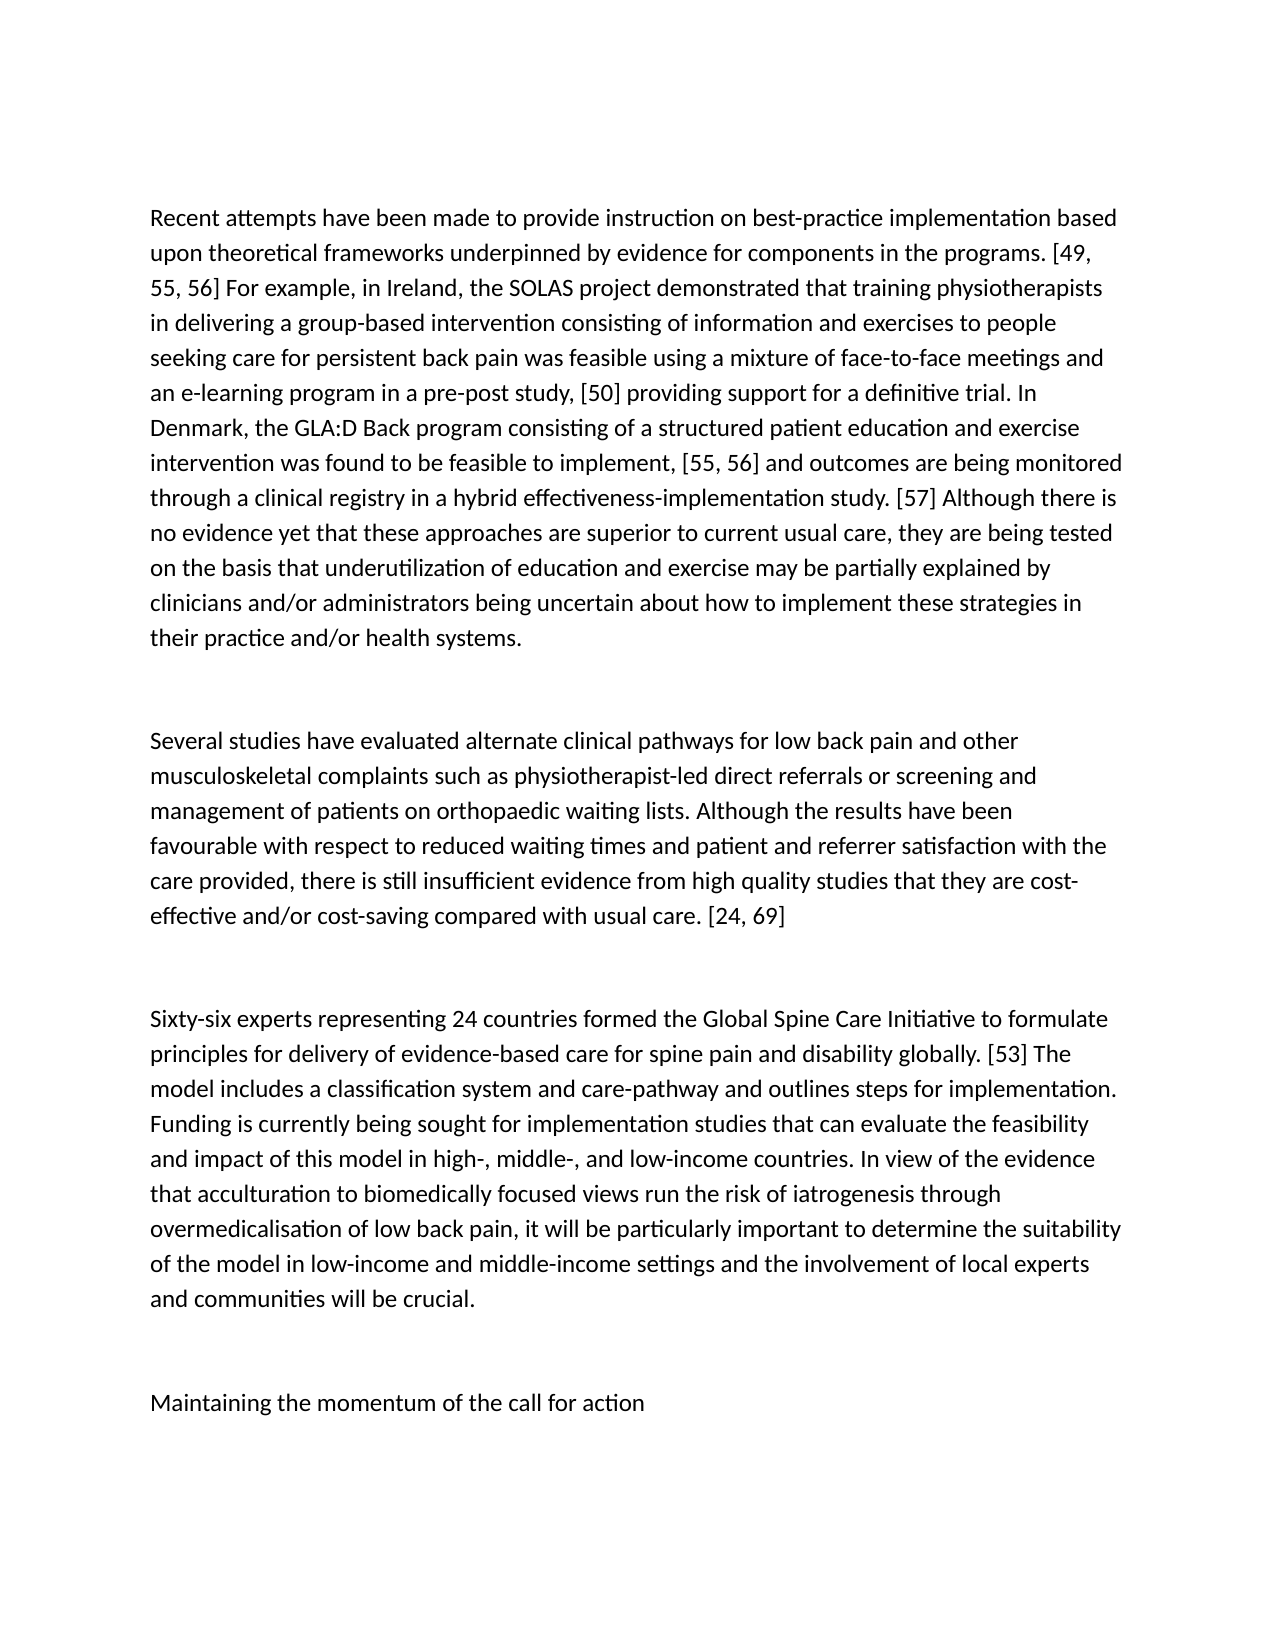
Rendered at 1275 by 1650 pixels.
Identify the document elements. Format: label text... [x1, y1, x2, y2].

text Sixty-six experts representing 24 countries formed the Global Spine Care Initiative to formulate principles for delivery of evidence-based care for spine pain and disability globally. [53] The model includes a classification system and care-pathway and outlines steps for implementation. Funding is currently being sought for implementation studies that can evaluate the feasibility and impact of this model in high-, middle-, and low-income countries. In view of the evidence that acculturation to biomedically focused views run the risk of iatrogenesis through overmedicalisation of low back pain, it will be particularly important to determine the suitability of the model in low-income and middle-income settings and the involvement of local experts and communities will be crucial. [150, 1003, 1125, 1314]
text Recent attempts have been made to provide instruction on best-practice implementation based upon theoretical frameworks underpinned by evidence for components in the programs. [49, 55, 56] For example, in Ireland, the SOLAS project demonstrated that training physiotherapists in delivering a group-based intervention consisting of information and exercises to people seeking care for persistent back pain was feasible using a mixture of face-to-face meetings and an e-learning program in a pre-post study, [50] providing support for a definitive trial. In Denmark, the GLA:D Back program consisting of a structured patient education and exercise intervention was found to be feasible to implement, [55, 56] and outcomes are being monitored through a clinical registry in a hybrid effectiveness-implementation study. [57] Although there is no evidence yet that these approaches are superior to current usual care, they are being tested on the basis that underutilization of education and exercise may be partially explained by clinicians and/or administrators being uncertain about how to implement these strategies in their practice and/or health systems. [150, 202, 1125, 652]
text Maintaining the momentum of the call for action [150, 1387, 1125, 1417]
text Several studies have evaluated alternate clinical pathways for low back pain and other musculoskeletal complaints such as physiotherapist-led direct referrals or screening and management of patients on orthopaedic waiting lists. Although the results have been favourable with respect to reduced waiting times and patient and referrer satisfaction with the care provided, there is still insufficient evidence from high quality studies that they are cost-effective and/or cost-saving compared with usual care. [24, 69] [150, 725, 1125, 931]
